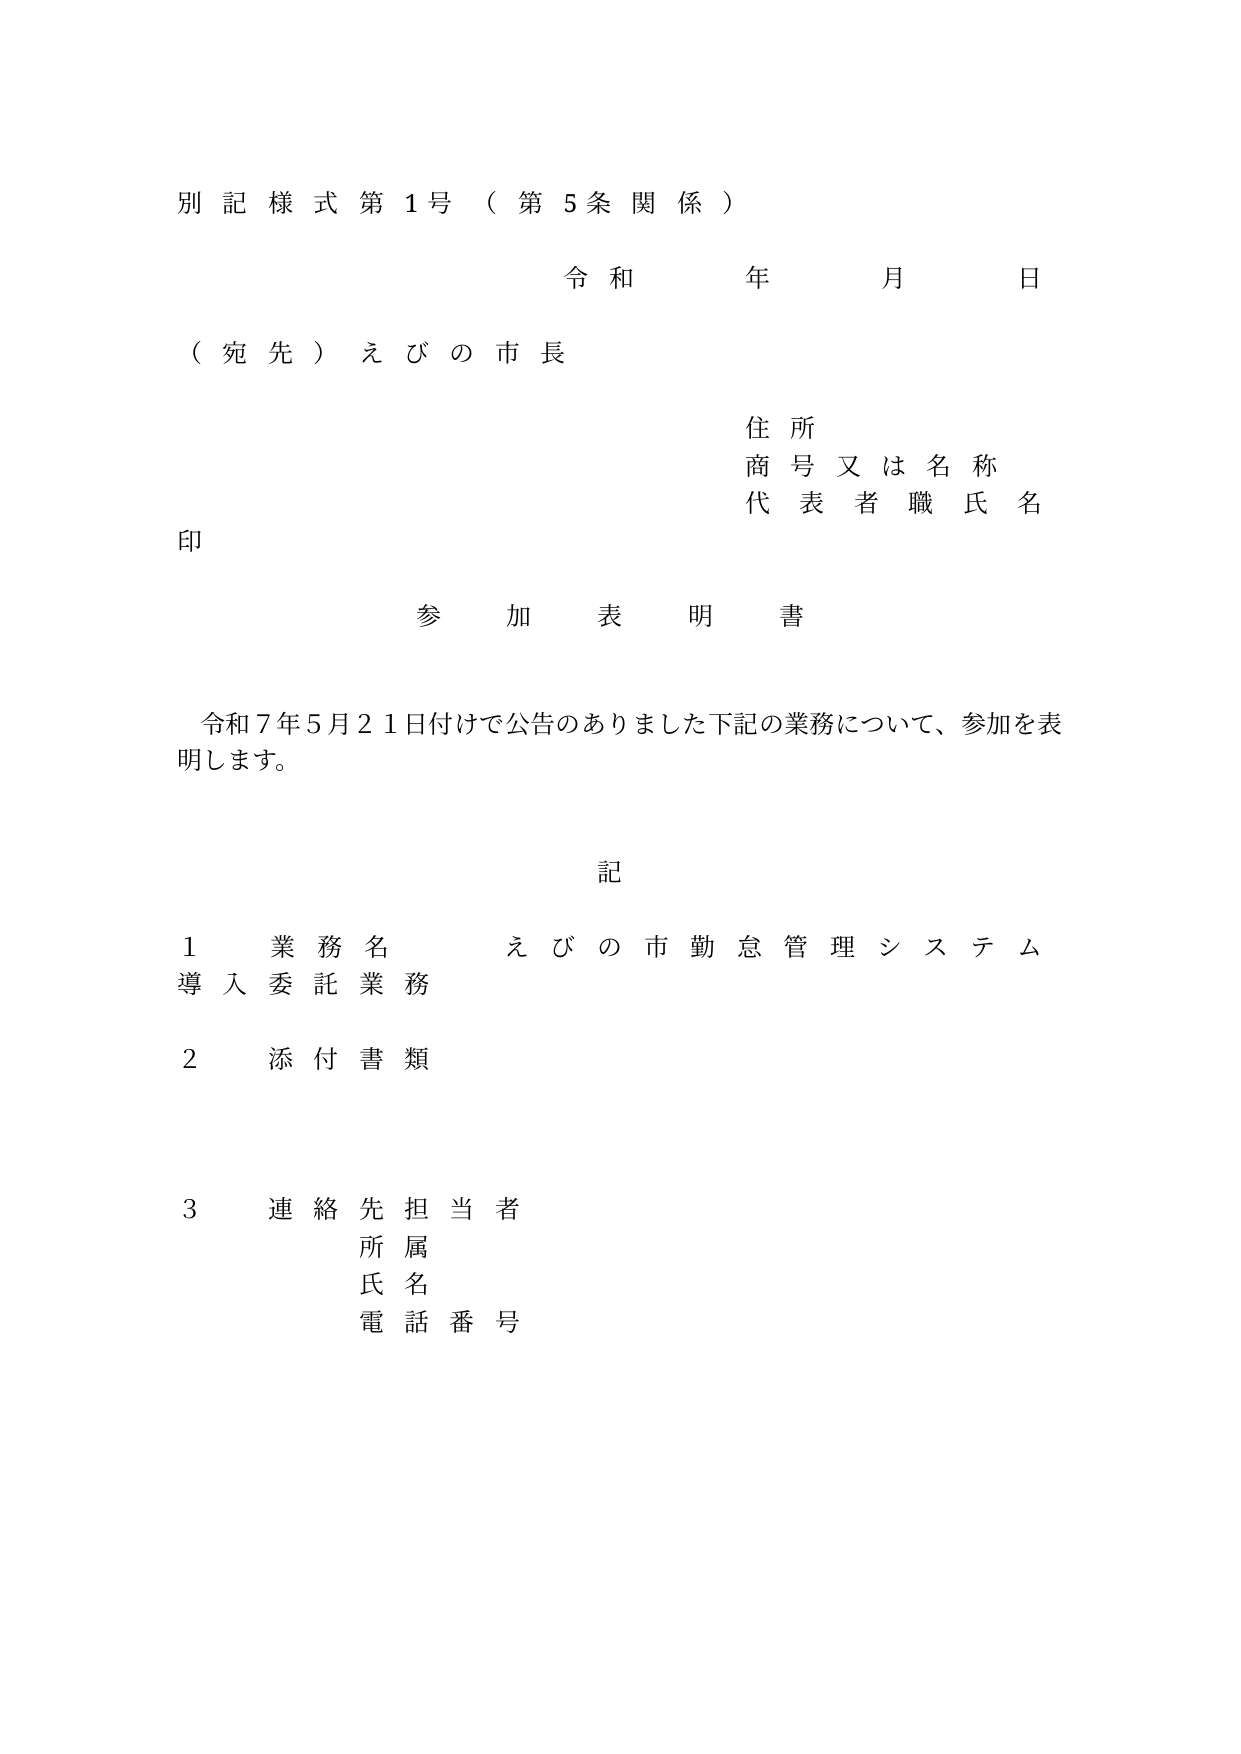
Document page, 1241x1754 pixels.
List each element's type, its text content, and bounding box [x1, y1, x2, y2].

text １ 業務名 えびの市勤怠管理システム導入委託業務 [177, 927, 1063, 1002]
text 令和７年５月２１日付けで公告のありました下記の業務について、参加を表明します。 [177, 705, 1063, 777]
text 参 加 表 明 書 [177, 596, 1063, 633]
text 商号又は名称 [177, 446, 1063, 483]
text （宛先）えびの市長 [177, 333, 1063, 371]
text 代表者職氏名 印 [177, 483, 1063, 558]
text 氏名 [177, 1264, 1063, 1302]
text 住所 [177, 408, 1063, 446]
text 令和 年 月 日 [177, 258, 1063, 296]
text 別記様式第1号（第5条関係） [177, 183, 1063, 221]
text 所属 [177, 1227, 1063, 1264]
text 電話番号 [177, 1302, 1063, 1339]
subtitle 記 [177, 852, 1063, 889]
text ２ 添付書類 [177, 1039, 1063, 1077]
text ３ 連絡先担当者 [177, 1189, 1063, 1227]
